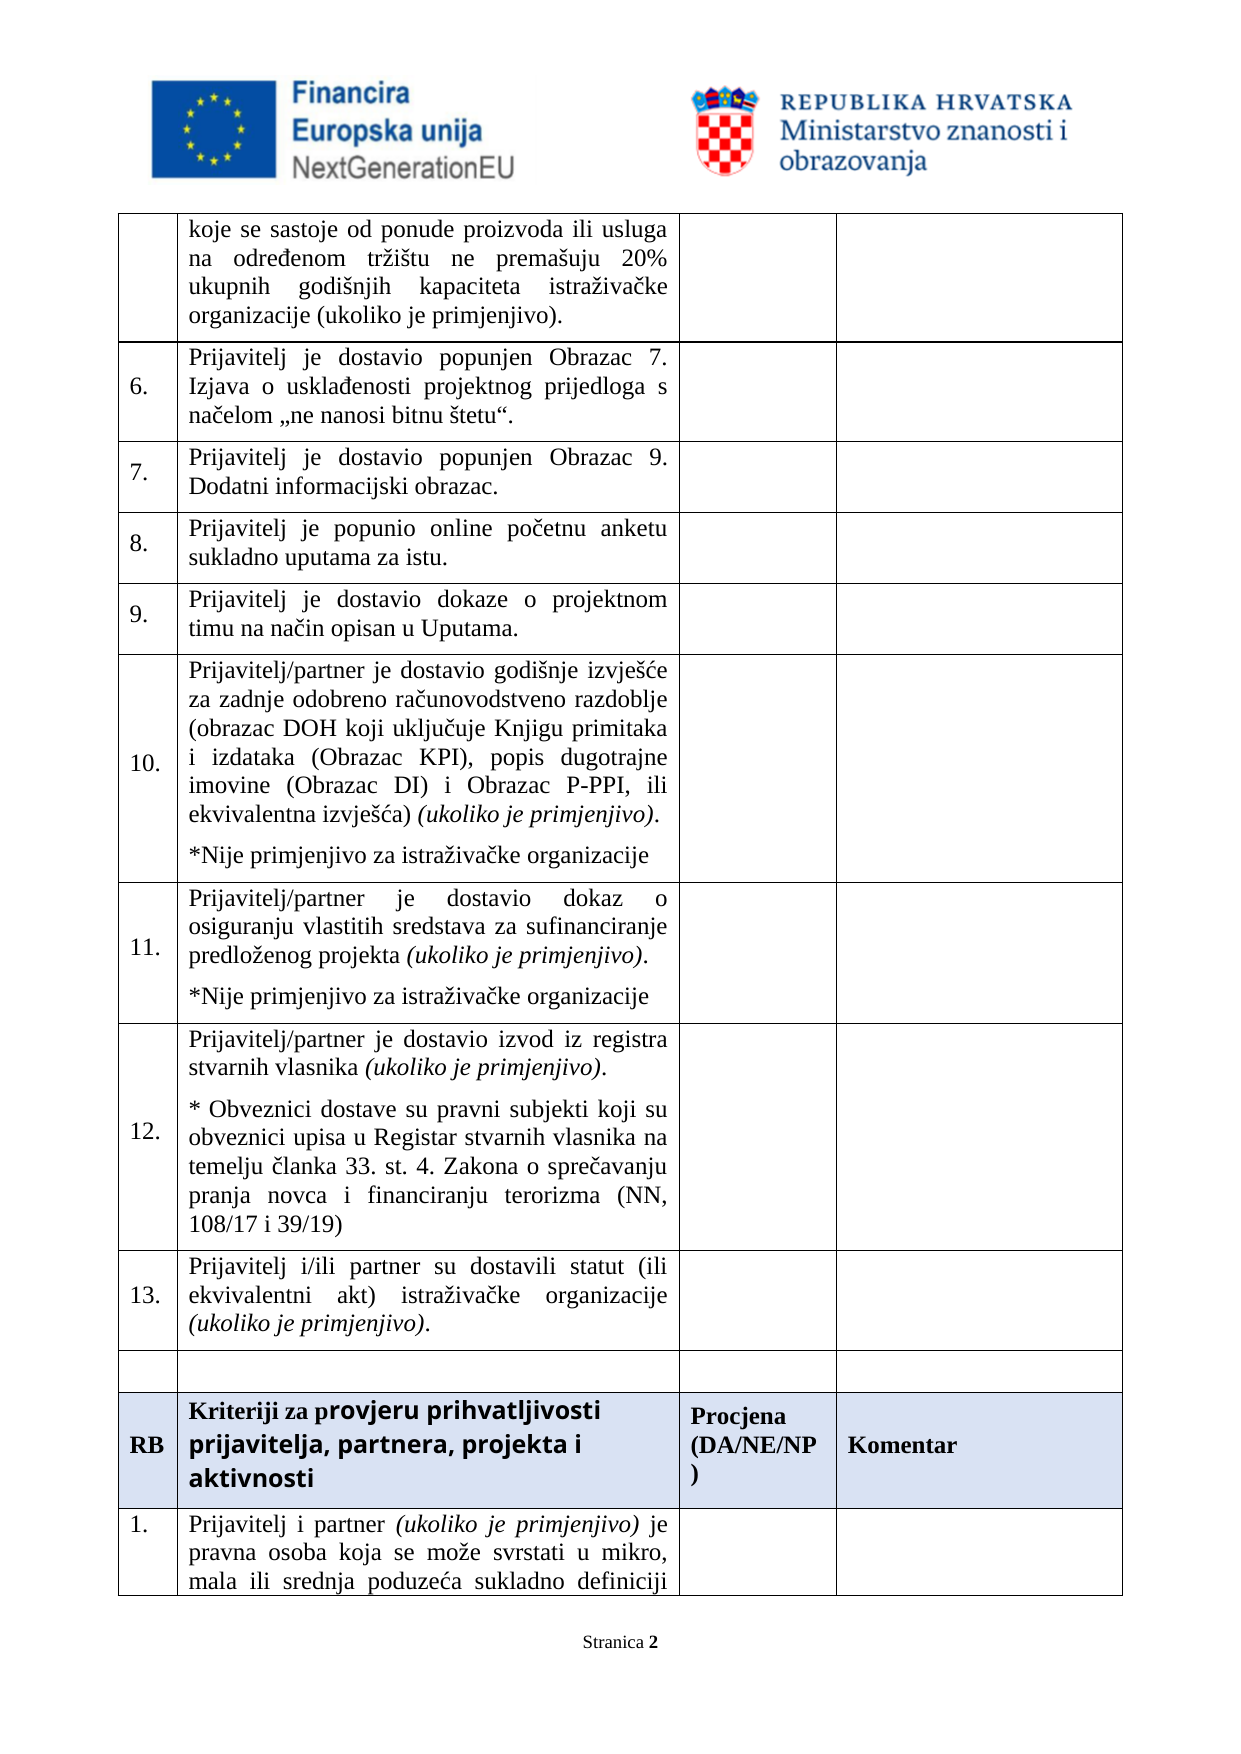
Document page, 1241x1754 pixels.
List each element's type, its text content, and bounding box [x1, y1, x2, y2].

table_cell 1. [119, 1509, 177, 1595]
table_cell [680, 1509, 836, 1595]
table_cell 6. [119, 343, 177, 441]
table_cell Prijavitelj i/ili partner su dostavili statut (ili ekvivalentni akt) istraživačke organizacije (ukoliko je primjenjivo). [178, 1251, 679, 1350]
picture [681, 73, 1086, 185]
table_cell [680, 1351, 836, 1392]
table_cell [837, 1509, 1122, 1595]
table_cell [837, 442, 1122, 512]
table_cell 8. [119, 513, 177, 583]
table_cell Procjena (DA/NE/NP) [680, 1393, 836, 1508]
table_cell 13. [119, 1251, 177, 1350]
table_cell Komentar [837, 1393, 1122, 1508]
table_cell [680, 584, 836, 654]
table_cell Prijavitelj je dostavio popunjen Obrazac 7. Izjava o usklađenosti projektnog prijedloga s načelom „ne nanosi bitnu štetu“. [178, 343, 679, 441]
table_cell Prijavitelj je dostavio dokaze o projektnom timu na način opisan u Uputama. [178, 584, 679, 654]
table_cell [837, 1024, 1122, 1250]
table_cell Prijavitelj je popunio online početnu anketu sukladno uputama za istu. [178, 513, 679, 583]
table_cell Prijavitelj/partner je dostavio godišnje izvješće za zadnje odobreno računovodstveno razdoblje (obrazac DOH koji uključuje Knjigu primitaka i izdataka (Obrazac KPI), popis dugotrajne imovine (Obrazac DI) i Obrazac P-PPI, ili ekvivalentna izvješća) (ukoliko je primjenjivo). *Nije primjenjivo za istraživačke organizacije [178, 655, 679, 882]
picture [147, 75, 537, 185]
table_cell [837, 1351, 1122, 1392]
table_cell [837, 214, 1122, 341]
table_cell Kriteriji za provjeru prihvatljivosti prijavitelja, partnera, projekta i aktivnosti [178, 1393, 679, 1508]
table_cell 11. [119, 883, 177, 1023]
table_cell RB [119, 1393, 177, 1508]
table_cell [680, 513, 836, 583]
table_cell [680, 214, 836, 341]
table_cell 10. [119, 655, 177, 882]
table_cell [680, 1024, 836, 1250]
table_cell [837, 584, 1122, 654]
table_cell 5. [119, 214, 177, 341]
table_cell [178, 1351, 679, 1392]
table_cell [680, 655, 836, 882]
table_cell [680, 442, 836, 512]
table_cell [837, 655, 1122, 882]
table_cell [680, 1251, 836, 1350]
table_cell [680, 883, 836, 1023]
table_cell [837, 1251, 1122, 1350]
table_cell Prijavitelj/partner je dostavio izvod iz registra stvarnih vlasnika (ukoliko je primjenjivo). * Obveznici dostave su pravni subjekti koji su obveznici upisa u Registar stvarnih vlasnika na temelju članka 33. st. 4. Zakona o sprečavanju pranja novca i financiranju terorizma (NN, 108/17 i 39/19) [178, 1024, 679, 1250]
table_cell [837, 343, 1122, 441]
table_cell 9. [119, 584, 177, 654]
table_cell Prijavitelj/partner je dostavio dokaz o osiguranju vlastitih sredstava za sufinanciranje predloženog projekta (ukoliko je primjenjivo). *Nije primjenjivo za istraživačke organizacije [178, 883, 679, 1023]
table_cell [680, 343, 836, 441]
table_cell [837, 513, 1122, 583]
table_cell Prijavitelj je dostavio popunjen Obrazac 9. Dodatni informacijski obrazac. [178, 442, 679, 512]
table_cell 12. [119, 1024, 177, 1250]
table_cell [119, 1351, 177, 1392]
table_cell 7. [119, 442, 177, 512]
table_cell [837, 883, 1122, 1023]
